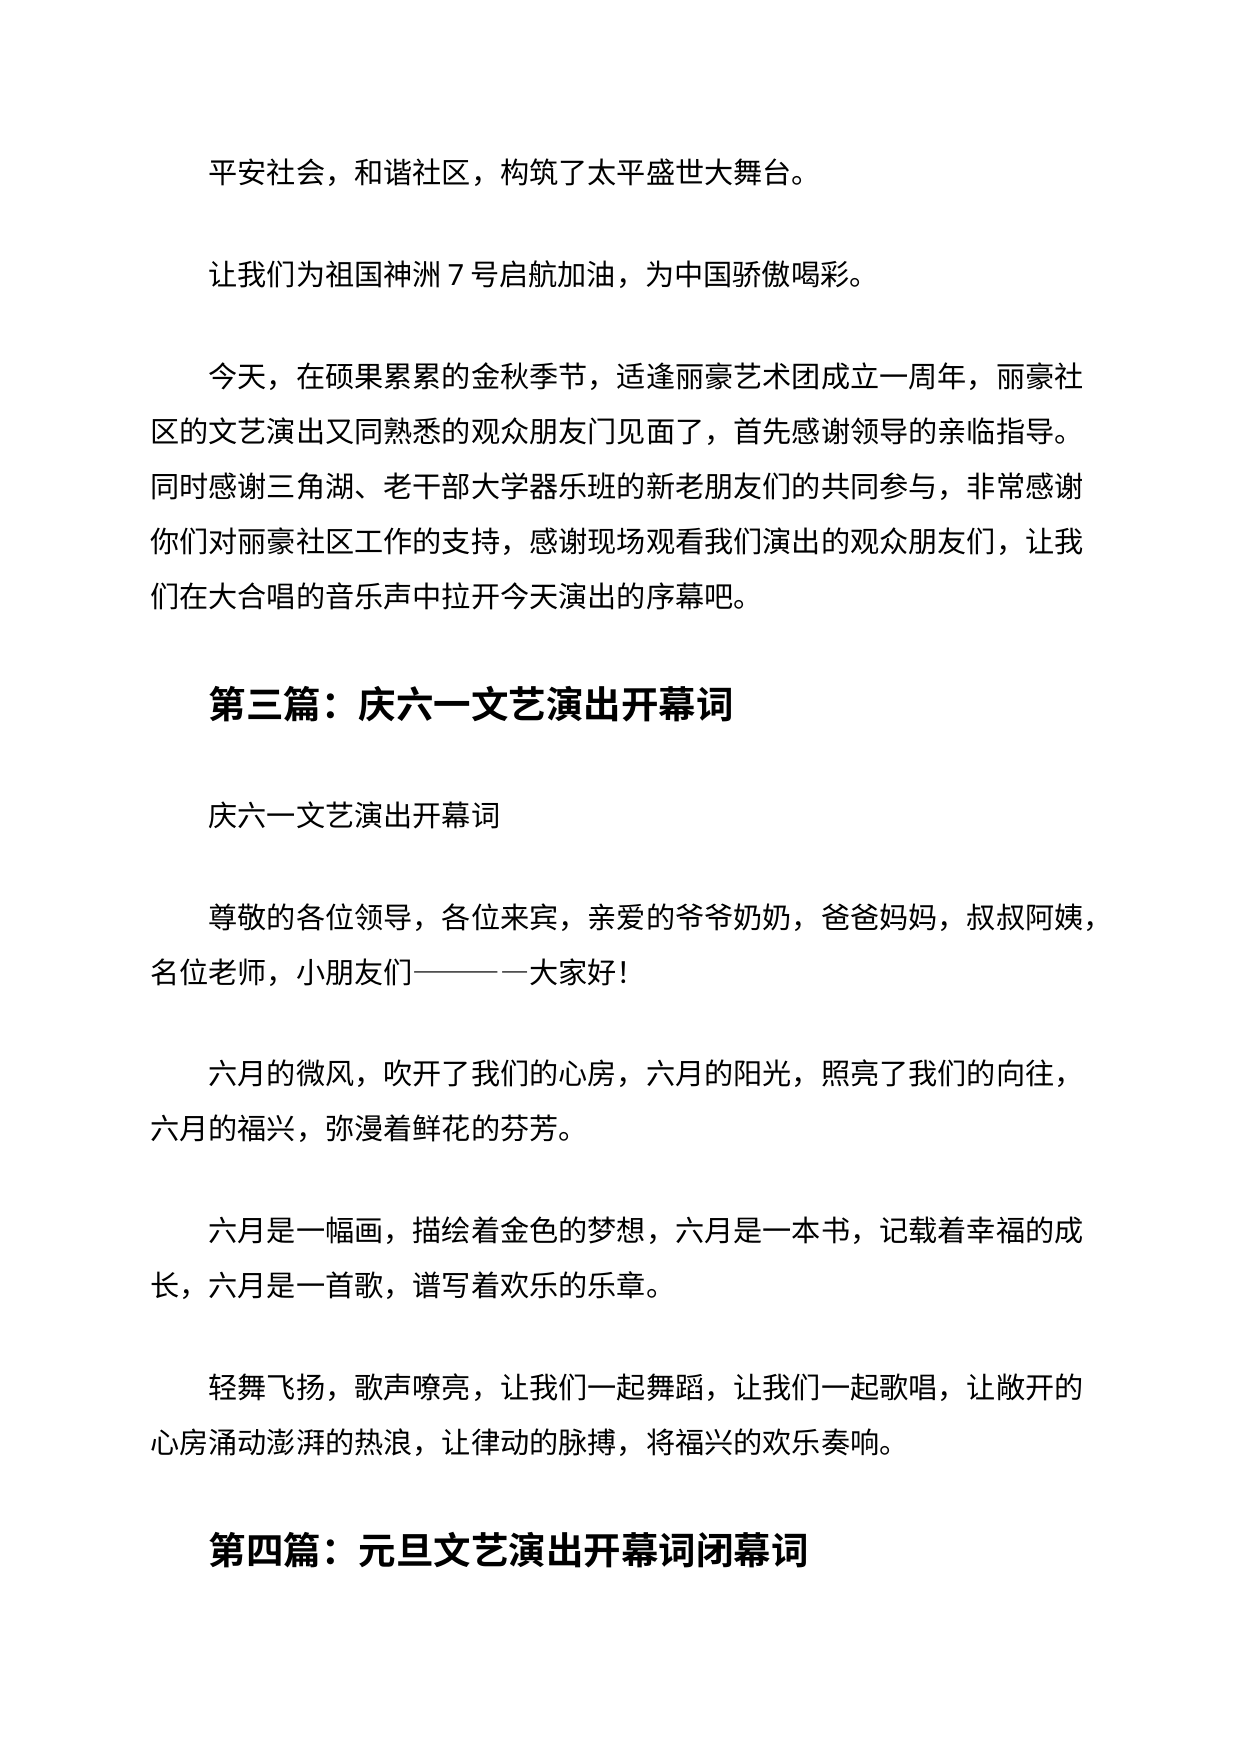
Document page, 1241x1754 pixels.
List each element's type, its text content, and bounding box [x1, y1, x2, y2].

text 轻舞飞扬，歌声嘹亮，让我们一起舞蹈，让我们一起歌唱，让敞开的心房涌动澎湃的热浪，让律动的脉搏，将福兴的欢乐奏响。 [150, 1364, 1090, 1461]
text 第三篇：庆六一文艺演出开幕词 [150, 675, 1090, 729]
text 今天，在硕果累累的金秋季节，适逢丽豪艺术团成立一周年，丽豪社区的文艺演出又同熟悉的观众朋友门见面了，首先感谢领导的亲临指导。同时感谢三角湖、老干部大学器乐班的新老朋友们的共同参与，非常感谢你们对丽豪社区工作的支持，感谢现场观看我们演出的观众朋友们，让我们在大合唱的音乐声中拉开今天演出的序幕吧。 [150, 354, 1090, 616]
text 六月是一幅画，描绘着金色的梦想，六月是一本书，记载着幸福的成长，六月是一首歌，谱写着欢乐的乐章。 [150, 1208, 1090, 1305]
text 第四篇：元旦文艺演出开幕词闭幕词 [150, 1521, 1090, 1575]
text 平安社会，和谐社区，构筑了太平盛世大舞台。 [150, 150, 1090, 192]
text 让我们为祖国神洲7号启航加油，为中国骄傲喝彩。 [150, 252, 1090, 294]
text 六月的微风，吹开了我们的心房，六月的阳光，照亮了我们的向往，六月的福兴，弥漫着鲜花的芬芳。 [150, 1051, 1090, 1148]
text 尊敬的各位领导，各位来宾，亲爱的爷爷奶奶，爸爸妈妈，叔叔阿姨，名位老师，小朋友们————大家好！ [150, 894, 1090, 991]
text 庆六一文艺演出开幕词 [150, 792, 1090, 835]
